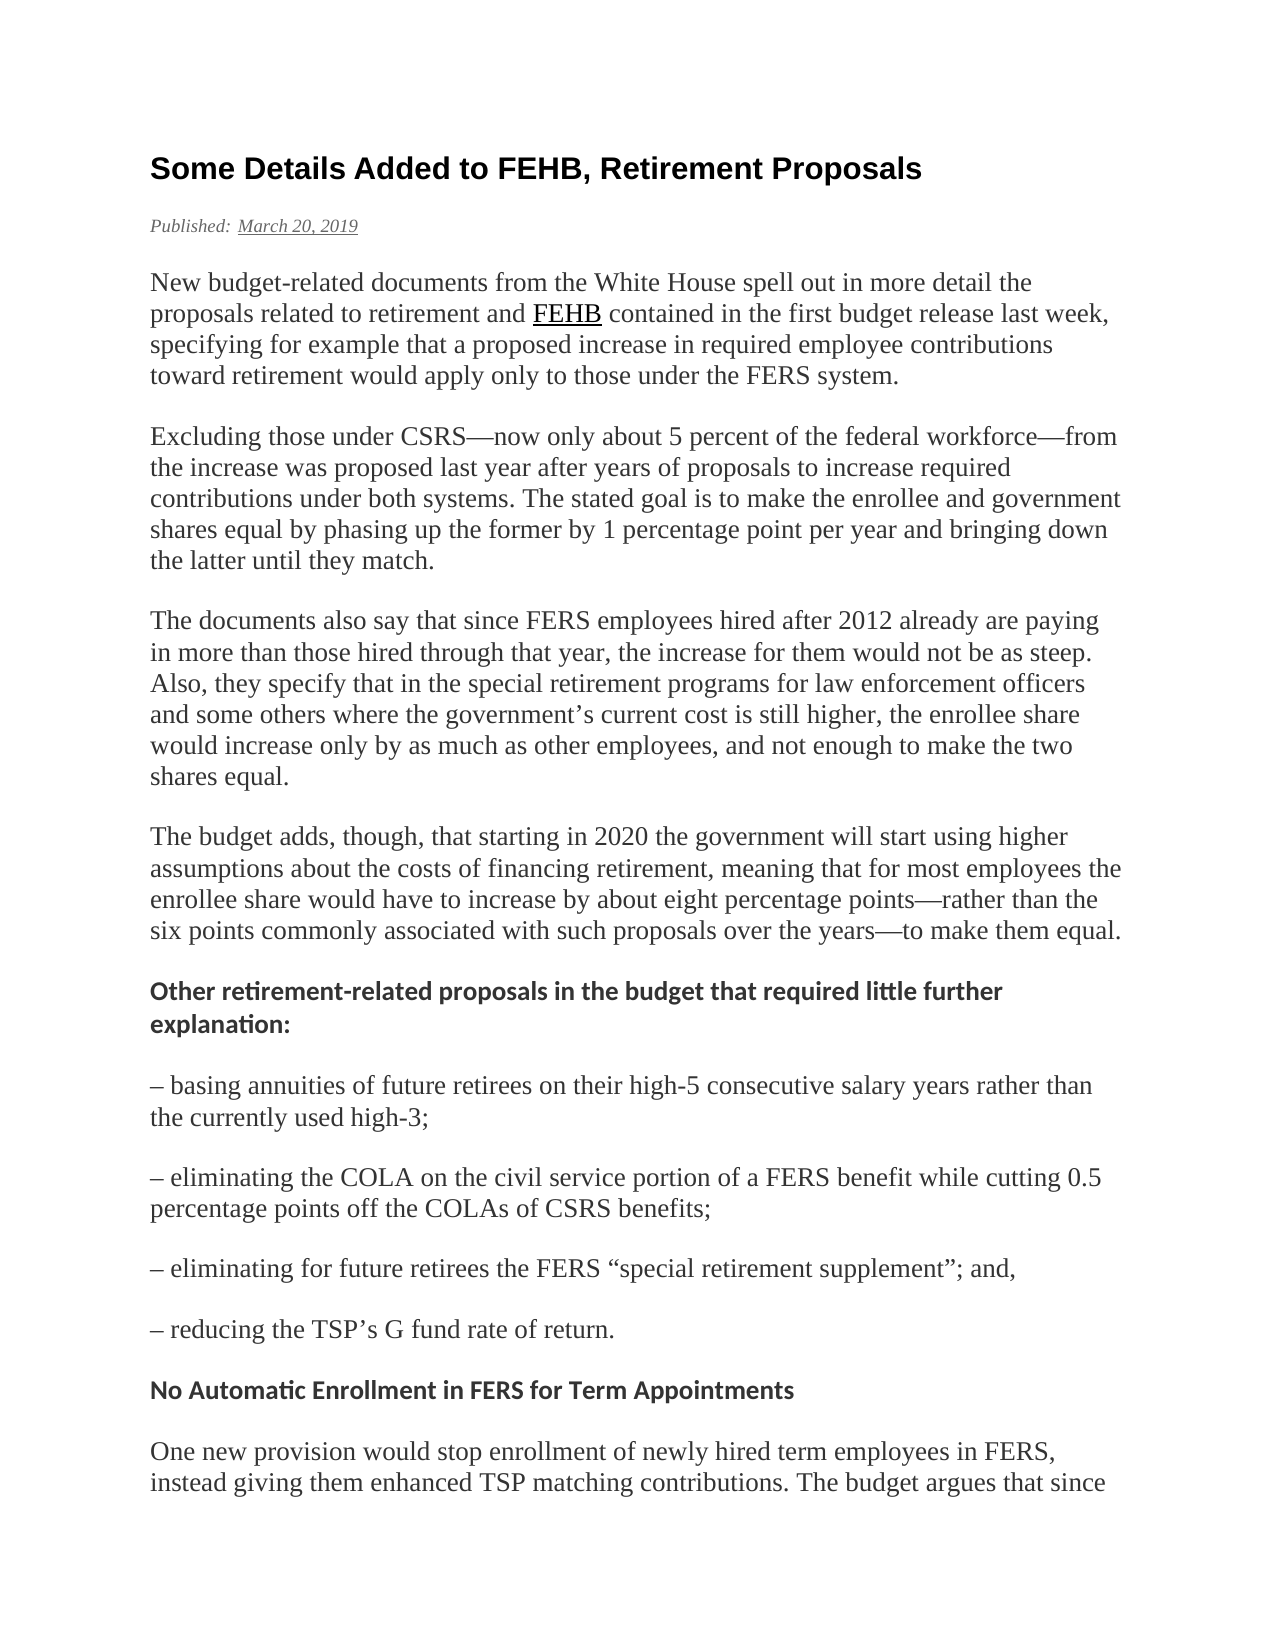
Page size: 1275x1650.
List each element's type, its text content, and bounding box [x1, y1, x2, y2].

text The documents also say that since FERS employees hired after 2012 already are paying in more than those hired through that year, the increase for them would not be as steep. Also, they specify that in the special retirement programs for law enforcement officers and some others where the government’s current cost is still higher, the enrollee share would increase only by as much as other employees, and not enough to make the two shares equal. [150, 604, 1125, 791]
text Published: March 20, 2019 [150, 215, 1125, 237]
text No Automatic Enrollment in FERS for Term Appointments [150, 1373, 1125, 1406]
subtitle Some Details Added to FEHB, Retirement Proposals [150, 150, 1125, 186]
text Other retirement-related proposals in the budget that required little further explanation: [150, 974, 1125, 1040]
text Excluding those under CSRS—now only about 5 percent of the federal workforce—from the increase was proposed last year after years of proposals to increase required contributions under both systems. The stated goal is to make the enrollee and government shares equal by phasing up the former by 1 percentage point per year and bringing down the latter until they match. [150, 419, 1125, 575]
text – eliminating for future retirees the FERS “special retirement supplement”; and, [150, 1252, 1125, 1283]
text – basing annuities of future retirees on their high-5 consecutive salary years rather than the currently used high-3; [150, 1069, 1125, 1132]
text – reducing the TSP’s G fund rate of return. [150, 1313, 1125, 1344]
text New budget-related documents from the White House spell out in more detail the proposals related to retirement and FEHB contained in the first budget release last week, specifying for example that a proposed increase in required employee contributions toward retirement would apply only to those under the FERS system. [150, 266, 1125, 390]
text The budget adds, though, that starting in 2020 the government will start using higher assumptions about the costs of financing retirement, meaning that for most employees the enrollee share would have to increase by about eight percentage points—rather than the six points commonly associated with such proposals over the years—to make them equal. [150, 821, 1125, 945]
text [150, 1435, 1125, 1497]
text – eliminating the COLA on the civil service portion of a FERS benefit while cutting 0.5 percentage points off the COLAs of CSRS benefits; [150, 1161, 1125, 1223]
